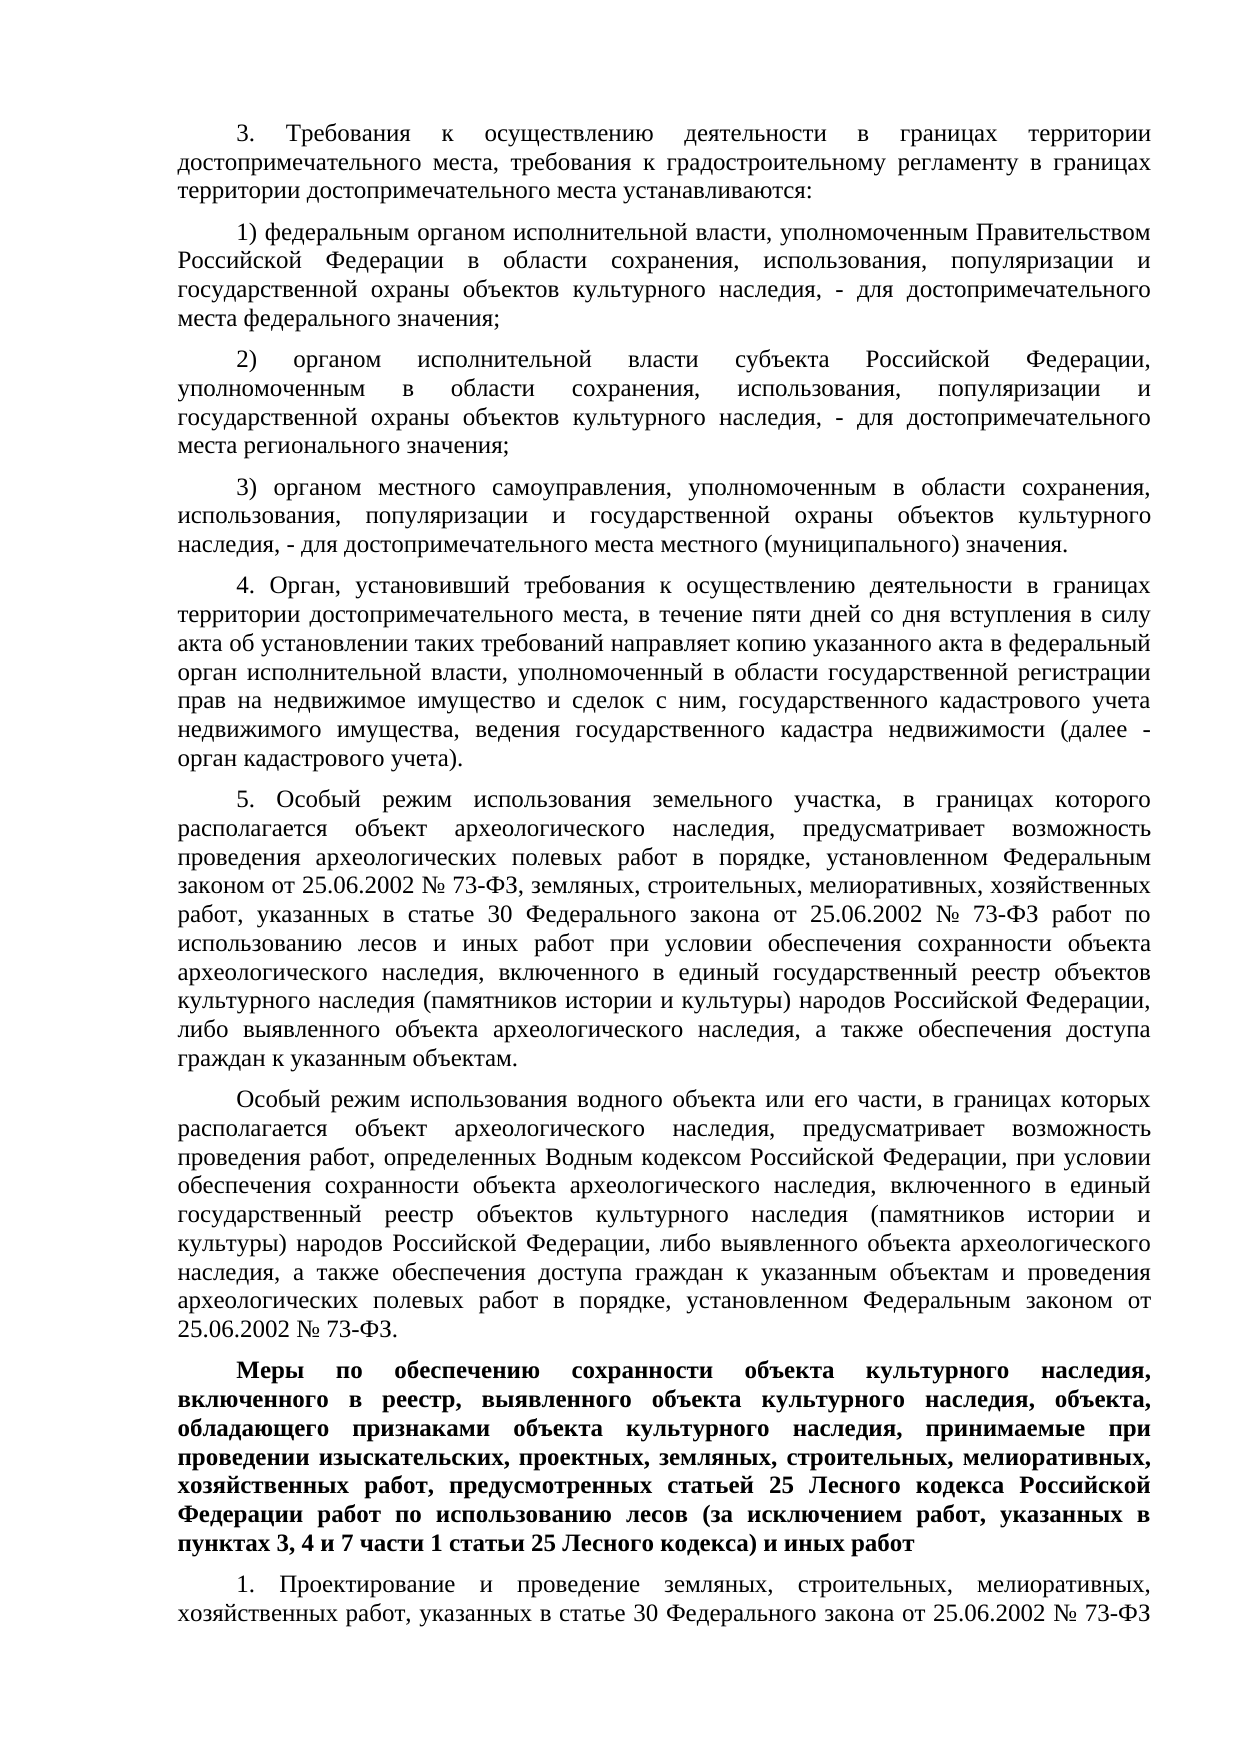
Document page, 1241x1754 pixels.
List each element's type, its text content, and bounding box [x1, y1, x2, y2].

text 2) органом исполнительной власти субъекта Российской Федерации, уполномоченным в области сохранения, использования, популяризации и государственной охраны объектов культурного наследия, - для достопримечательного места регионального значения; [177, 344, 1152, 459]
text Меры по обеспечению сохранности объекта культурного наследия, включенного в реестр, выявленного объекта культурного наследия, объекта, обладающего признаками объекта культурного наследия, принимаемые при проведении изыскательских, проектных, земляных, строительных, мелиоративных, хозяйственных работ, предусмотренных статьей 25 Лесного кодекса Российской Федерации работ по использованию лесов (за исключением работ, указанных в пунктах 3, 4 и 7 части 1 статьи 25 Лесного кодекса) и иных работ [177, 1356, 1152, 1557]
text 3. Требования к осуществлению деятельности в границах территории достопримечательного места, требования к градостроительному регламенту в границах территории достопримечательного места устанавливаются: [177, 118, 1152, 204]
text 5. Особый режим использования земельного участка, в границах которого располагается объект археологического наследия, предусматривает возможность проведения археологических полевых работ в порядке, установленном Федеральным законом от 25.06.2002 № 73-ФЗ, земляных, строительных, мелиоративных, хозяйственных работ, указанных в статье 30 Федерального закона от 25.06.2002 № 73-ФЗ работ по использованию лесов и иных работ при условии обеспечения сохранности объекта археологического наследия, включенного в единый государственный реестр объектов культурного наследия (памятников истории и культуры) народов Российской Федерации, либо выявленного объекта археологического наследия, а также обеспечения доступа граждан к указанным объектам. [177, 784, 1152, 1072]
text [177, 1569, 1152, 1627]
text 3) органом местного самоуправления, уполномоченным в области сохранения, использования, популяризации и государственной охраны объектов культурного наследия, - для достопримечательного места местного (муниципального) значения. [177, 472, 1152, 558]
text Особый режим использования водного объекта или его части, в границах которых располагается объект археологического наследия, предусматривает возможность проведения работ, определенных Водным кодексом Российской Федерации, при условии обеспечения сохранности объекта археологического наследия, включенного в единый государственный реестр объектов культурного наследия (памятников истории и культуры) народов Российской Федерации, либо выявленного объекта археологического наследия, а также обеспечения доступа граждан к указанным объектам и проведения археологических полевых работ в порядке, установленном Федеральным законом от 25.06.2002 № 73-ФЗ. [177, 1084, 1152, 1343]
text 1) федеральным органом исполнительной власти, уполномоченным Правительством Российской Федерации в области сохранения, использования, популяризации и государственной охраны объектов культурного наследия, - для достопримечательного места федерального значения; [177, 217, 1152, 332]
text 4. Орган, установивший требования к осуществлению деятельности в границах территории достопримечательного места, в течение пяти дней со дня вступления в силу акта об установлении таких требований направляет копию указанного акта в федеральный орган исполнительной власти, уполномоченный в области государственной регистрации прав на недвижимое имущество и сделок с ним, государственного кадастрового учета недвижимого имущества, ведения государственного кадастра недвижимости (далее - орган кадастрового учета). [177, 571, 1152, 772]
